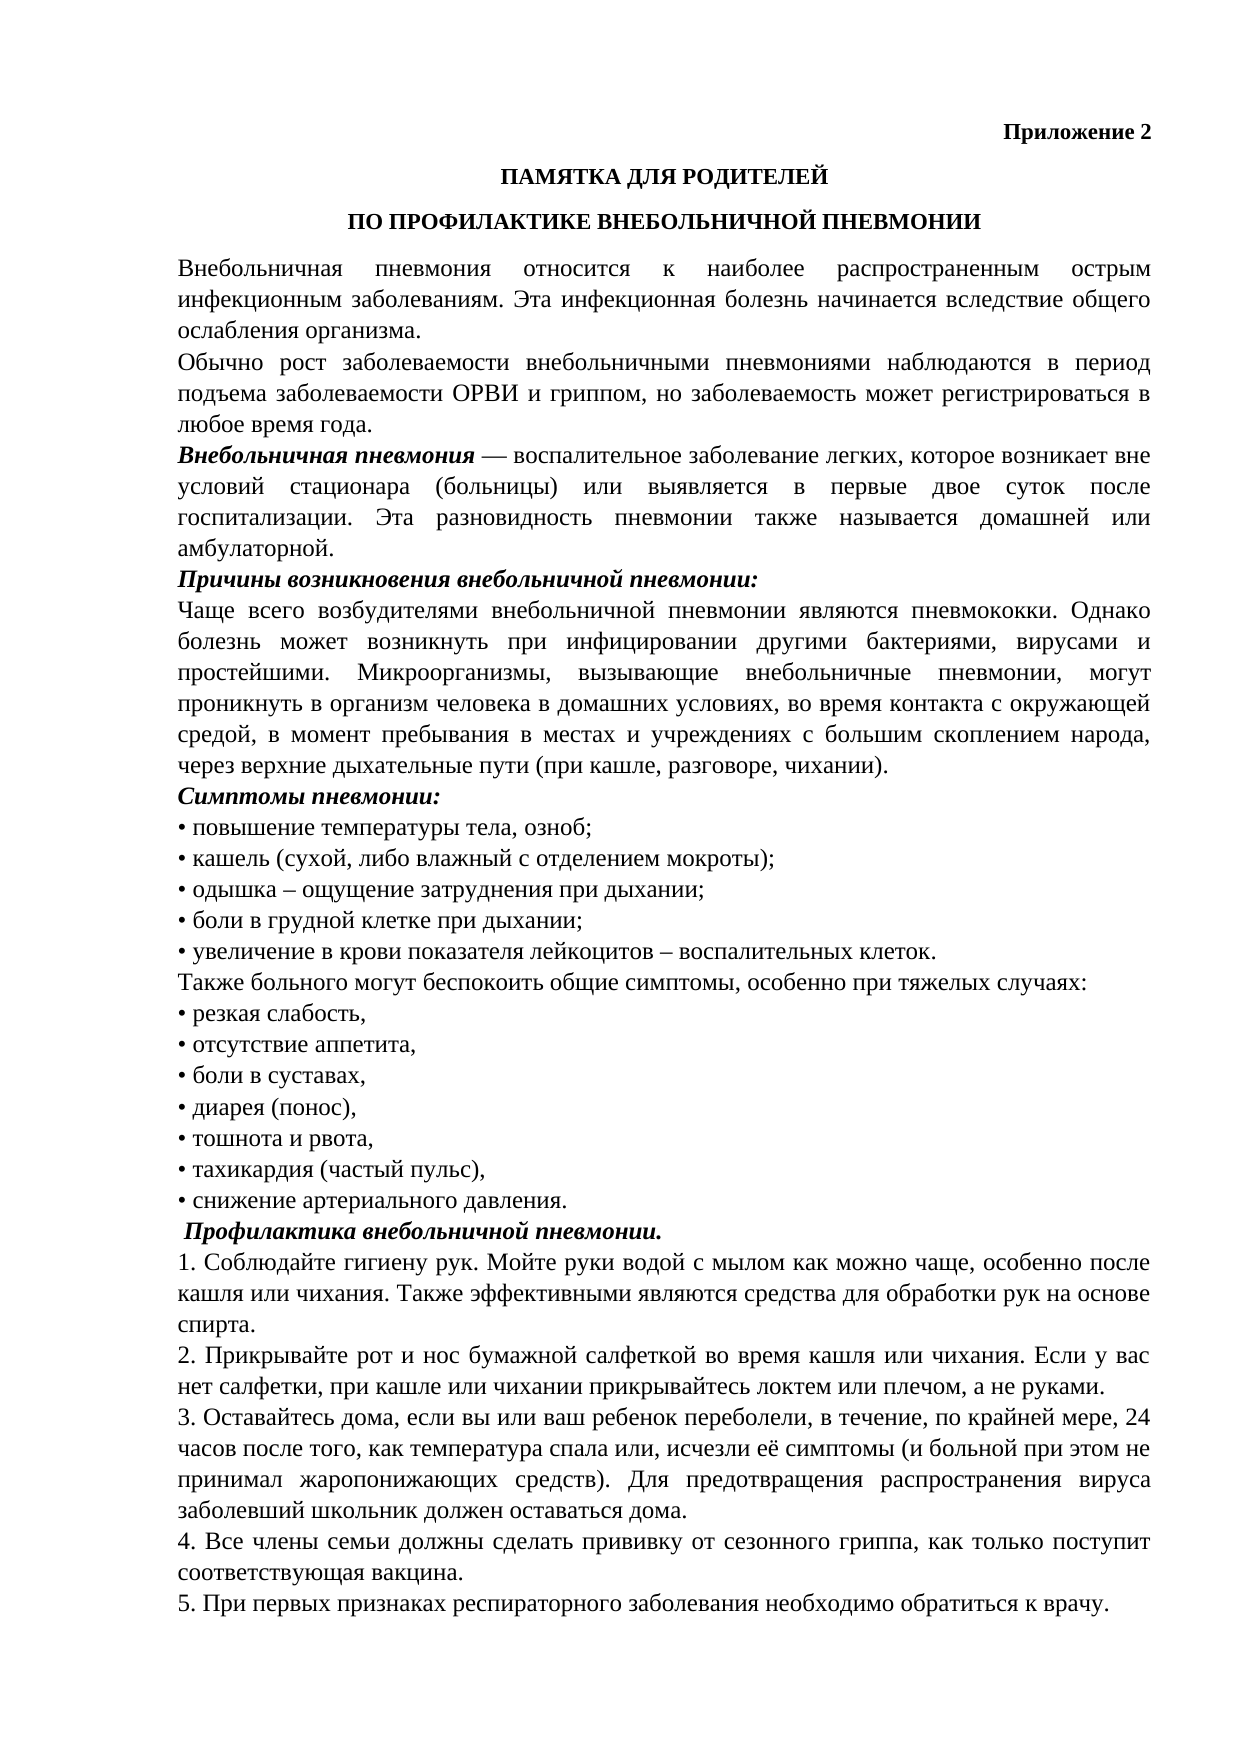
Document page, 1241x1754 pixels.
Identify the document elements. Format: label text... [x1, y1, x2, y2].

text Приложение 2 [177, 118, 1152, 144]
text • отсутствие аппетита, [177, 1029, 1152, 1058]
text • диарея (понос), [177, 1092, 1152, 1120]
text Чаще всего возбудителями внебольничной пневмонии являются пневмококки. Однако болезнь может возникнуть при инфицировании другими бактериями, вирусами и простейшими. Микроорганизмы, вызывающие внебольничные пневмонии, могут проникнуть в организм человека в домашних условиях, во время контакта с окружающей средой, в момент пребывания в местах и учреждениях с большим скоплением народа, через верхние дыхательные пути (при кашле, разговоре, чихании). [177, 595, 1152, 779]
text Обычно рост заболеваемости внебольничными пневмониями наблюдаются в период подъема заболеваемости ОРВИ и гриппом, но заболеваемость может регистрироваться в любое время года. [177, 347, 1152, 437]
text Профилактика внебольничной пневмонии. [177, 1216, 1152, 1244]
text • одышка – ощущение затруднения при дыхании; [177, 874, 1152, 903]
text 1. Соблюдайте гигиену рук. Мойте руки водой с мылом как можно чаще, особенно после кашля или чихания. Также эффективными являются средства для обработки рук на основе спирта. [177, 1247, 1152, 1338]
text 3. Оставайтесь дома, если вы или ваш ребенок переболели, в течение, по крайней мере, 24 часов после того, как температура спала или, исчезли её симптомы (и больной при этом не принимал жаропонижающих средств). Для предотвращения распространения вируса заболевший школьник должен оставаться дома. [177, 1402, 1152, 1524]
text Также больного могут беспокоить общие симптомы, особенно при тяжелых случаях: [177, 967, 1152, 996]
text ПАМЯТКА ДЛЯ РОДИТЕЛЕЙ [177, 163, 1152, 189]
text Причины возникновения внебольничной пневмонии: [177, 564, 1152, 593]
text ПО ПРОФИЛАКТИКЕ ВНЕБОЛЬНИЧНОЙ ПНЕВМОНИИ [177, 208, 1152, 235]
text Внебольничная пневмония относится к наиболее распространенным острым инфекционным заболеваниям. Эта инфекционная болезнь начинается вследствие общего ослабления организма. [177, 253, 1152, 344]
text • боли в суставах, [177, 1061, 1152, 1089]
text Внебольничная пневмония — воспалительное заболевание легких, которое возникает вне условий стационара (больницы) или выявляется в первые двое суток после госпитализации. Эта разновидность пневмонии также называется домашней или амбулаторной. [177, 440, 1152, 562]
text • снижение артериального давления. [177, 1185, 1152, 1213]
text 5. При первых признаках респираторного заболевания необходимо обратиться к врачу. [177, 1588, 1152, 1617]
text • боли в грудной клетке при дыхании; [177, 905, 1152, 934]
text • кашель (сухой, либо влажный с отделением мокроты); [177, 843, 1152, 872]
text 4. Все члены семьи должны сделать прививку от сезонного гриппа, как только поступит соответствующая вакцина. [177, 1526, 1152, 1586]
text • тахикардия (частый пульс), [177, 1154, 1152, 1182]
text • тошнота и рвота, [177, 1123, 1152, 1151]
text 2. Прикрывайте рот и нос бумажной салфеткой во время кашля или чихания. Если у вас нет салфетки, при кашле или чихании прикрывайтесь локтем или плечом, а не руками. [177, 1340, 1152, 1400]
text • резкая слабость, [177, 998, 1152, 1027]
text • повышение температуры тела, озноб; [177, 812, 1152, 841]
text • увеличение в крови показателя лейкоцитов – воспалительных клеток. [177, 936, 1152, 965]
text Симптомы пневмонии: [177, 781, 1152, 810]
